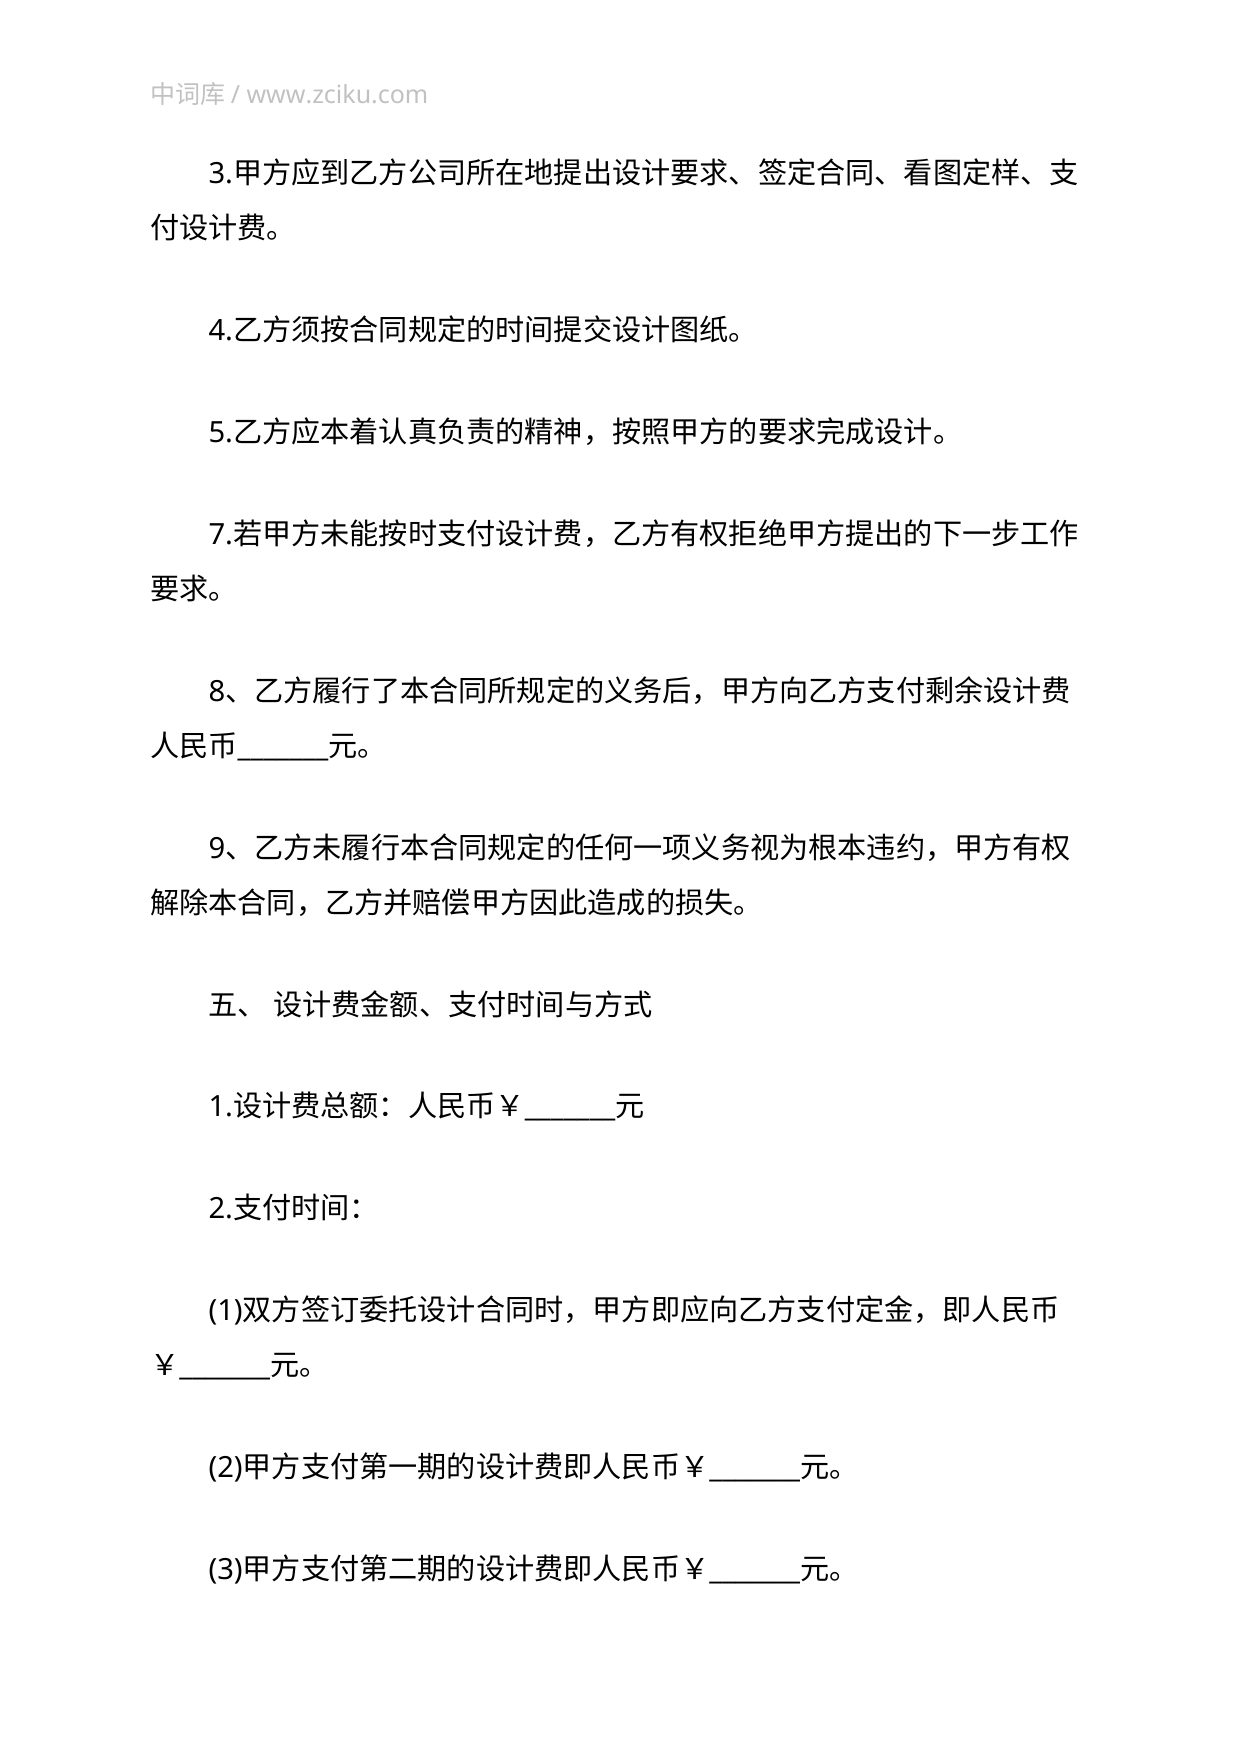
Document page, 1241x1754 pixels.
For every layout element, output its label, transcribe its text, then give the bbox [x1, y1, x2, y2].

text 1.设计费总额：人民币￥_______元 [150, 1083, 1090, 1125]
text 5.乙方应本着认真负责的精神，按照甲方的要求完成设计。 [150, 409, 1090, 451]
text (2)甲方支付第一期的设计费即人民币￥_______元。 [150, 1444, 1090, 1486]
text 4.乙方须按合同规定的时间提交设计图纸。 [150, 307, 1090, 349]
text 2.支付时间： [150, 1185, 1090, 1227]
text 8、乙方履行了本合同所规定的义务后，甲方向乙方支付剩余设计费人民币_______元。 [150, 667, 1090, 765]
text (3)甲方支付第二期的设计费即人民币￥_______元。 [150, 1546, 1090, 1588]
text 7.若甲方未能按时支付设计费，乙方有权拒绝甲方提出的下一步工作要求。 [150, 511, 1090, 608]
text 五、 设计费金额、支付时间与方式 [150, 981, 1090, 1023]
text 9、乙方未履行本合同规定的任何一项义务视为根本违约，甲方有权解除本合同，乙方并赔偿甲方因此造成的损失。 [150, 824, 1090, 922]
text (1)双方签订委托设计合同时，甲方即应向乙方支付定金，即人民币￥_______元。 [150, 1287, 1090, 1384]
text 3.甲方应到乙方公司所在地提出设计要求、签定合同、看图定样、支付设计费。 [150, 150, 1090, 247]
